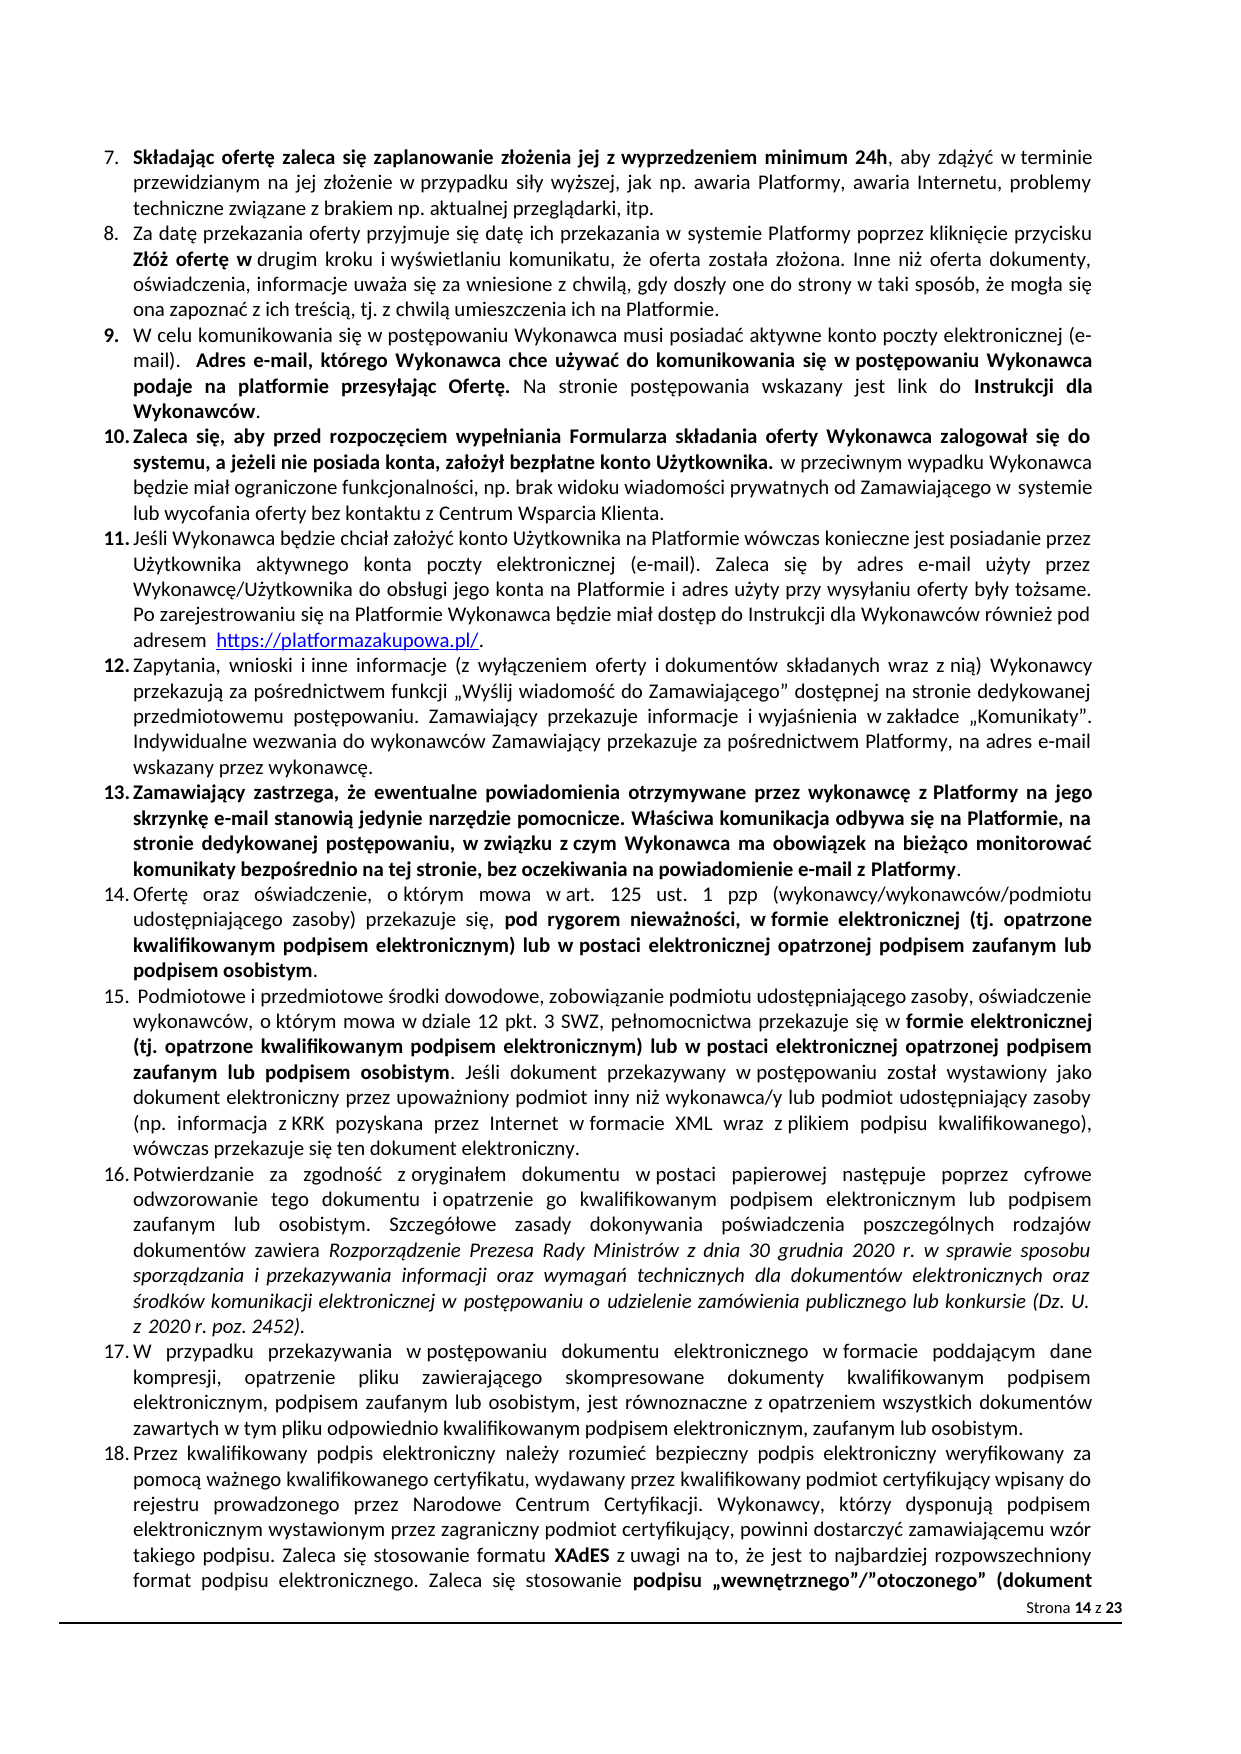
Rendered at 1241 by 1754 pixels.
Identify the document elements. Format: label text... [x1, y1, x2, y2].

list Potwierdzanie za zgodność z oryginałem dokumentu w postaci papierowej następuje poprzez cyfrowe odwzorowanie tego dokumentu i opatrzenie go kwalifikowanym podpisem elektronicznym lub podpisem zaufanym lub osobistym. Szczegółowe zasady dokonywania poświadczenia poszczególnych rodzajów dokumentów zawiera Rozporządzenie Prezesa Rady Ministrów z dnia 30 grudnia 2020 r. w sprawie sposobu sporządzania i przekazywania informacji oraz wymagań technicznych dla dokumentów elektronicznych oraz środków komunikacji elektronicznej w postępowaniu o udzielenie zamówienia publicznego lub konkursie (Dz. U. z 2020 r. poz. 2452). [103, 1161, 1092, 1339]
list Jeśli Wykonawca będzie chciał założyć konto Użytkownika na Platformie wówczas konieczne jest posiadanie przez Użytkownika aktywnego konta poczty elektronicznej (e-mail). Zaleca się by adres e-mail użyty przez Wykonawcę/Użytkownika do obsługi jego konta na Platformie i adres użyty przy wysyłaniu oferty były tożsame. Po zarejestrowaniu się na Platformie Wykonawca będzie miał dostęp do Instrukcji dla Wykonawców również pod adresem https://platformazakupowa.pl/. [103, 525, 1092, 652]
list Zamawiający zastrzega, że ewentualne powiadomienia otrzymywane przez wykonawcę z Platformy na jego skrzynkę e-mail stanowią jedynie narzędzie pomocnicze. Właściwa komunikacja odbywa się na Platformie, na stronie dedykowanej postępowaniu, w związku z czym Wykonawca ma obowiązek na bieżąco monitorować komunikaty bezpośrednio na tej stronie, bez oczekiwania na powiadomienie e-mail z Platformy. [103, 779, 1092, 881]
list W przypadku przekazywania w postępowaniu dokumentu elektronicznego w formacie poddającym dane kompresji, opatrzenie pliku zawierającego skompresowane dokumenty kwalifikowanym podpisem elektronicznym, podpisem zaufanym lub osobistym, jest równoznaczne z opatrzeniem wszystkich dokumentów zawartych w tym pliku odpowiednio kwalifikowanym podpisem elektronicznym, zaufanym lub osobistym. [103, 1339, 1092, 1440]
list Składając ofertę zaleca się zaplanowanie złożenia jej z wyprzedzeniem minimum 24h, aby zdążyć w terminie przewidzianym na jej złożenie w przypadku siły wyższej, jak np. awaria Platformy, awaria Internetu, problemy techniczne związane z brakiem np. aktualnej przeglądarki, itp. [103, 144, 1092, 220]
list Podmiotowe i przedmiotowe środki dowodowe, zobowiązanie podmiotu udostępniającego zasoby, oświadczenie wykonawców, o którym mowa w dziale 12 pkt. 3 SWZ, pełnomocnictwa przekazuje się w formie elektronicznej (tj. opatrzone kwalifikowanym podpisem elektronicznym) lub w postaci elektronicznej opatrzonej podpisem zaufanym lub podpisem osobistym. Jeśli dokument przekazywany w postępowaniu został wystawiony jako dokument elektroniczny przez upoważniony podmiot inny niż wykonawca/y lub podmiot udostępniający zasoby (np. informacja z KRK pozyskana przez Internet w formacie XML wraz z plikiem podpisu kwalifikowanego), wówczas przekazuje się ten dokument elektroniczny. [103, 983, 1092, 1161]
list Zaleca się, aby przed rozpoczęciem wypełniania Formularza składania oferty Wykonawca zalogował się do systemu, a jeżeli nie posiada konta, założył bezpłatne konto Użytkownika. w przeciwnym wypadku Wykonawca będzie miał ograniczone funkcjonalności, np. brak widoku wiadomości prywatnych od Zamawiającego w systemie lub wycofania oferty bez kontaktu z Centrum Wsparcia Klienta. [103, 424, 1092, 525]
list Zapytania, wnioski i inne informacje (z wyłączeniem oferty i dokumentów składanych wraz z nią) Wykonawcy przekazują za pośrednictwem funkcji „Wyślij wiadomość do Zamawiającego” dostępnej na stronie dedykowanej przedmiotowemu postępowaniu. Zamawiający przekazuje informacje i wyjaśnienia w zakładce „Komunikaty”. Indywidualne wezwania do wykonawców Zamawiający przekazuje za pośrednictwem Platformy, na adres e-mail wskazany przez wykonawcę. [103, 652, 1092, 779]
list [103, 1440, 1092, 1593]
list Ofertę oraz oświadczenie, o którym mowa w art. 125 ust. 1 pzp (wykonawcy/wykonawców/podmiotu udostępniającego zasoby) przekazuje się, pod rygorem nieważności, w formie elektronicznej (tj. opatrzone kwalifikowanym podpisem elektronicznym) lub w postaci elektronicznej opatrzonej podpisem zaufanym lub podpisem osobistym. [103, 881, 1092, 983]
list W celu komunikowania się w postępowaniu Wykonawca musi posiadać aktywne konto poczty elektronicznej (e-mail). Adres e-mail, którego Wykonawca chce używać do komunikowania się w postępowaniu Wykonawca podaje na platformie przesyłając Ofertę. Na stronie postępowania wskazany jest link do Instrukcji dla Wykonawców. [103, 322, 1092, 424]
list Za datę przekazania oferty przyjmuje się datę ich przekazania w systemie Platformy poprzez kliknięcie przycisku Złóż ofertę w drugim kroku i wyświetlaniu komunikatu, że oferta została złożona. Inne niż oferta dokumenty, oświadczenia, informacje uważa się za wniesione z chwilą, gdy doszły one do strony w taki sposób, że mogła się ona zapoznać z ich treścią, tj. z chwilą umieszczenia ich na Platformie. [103, 220, 1092, 322]
